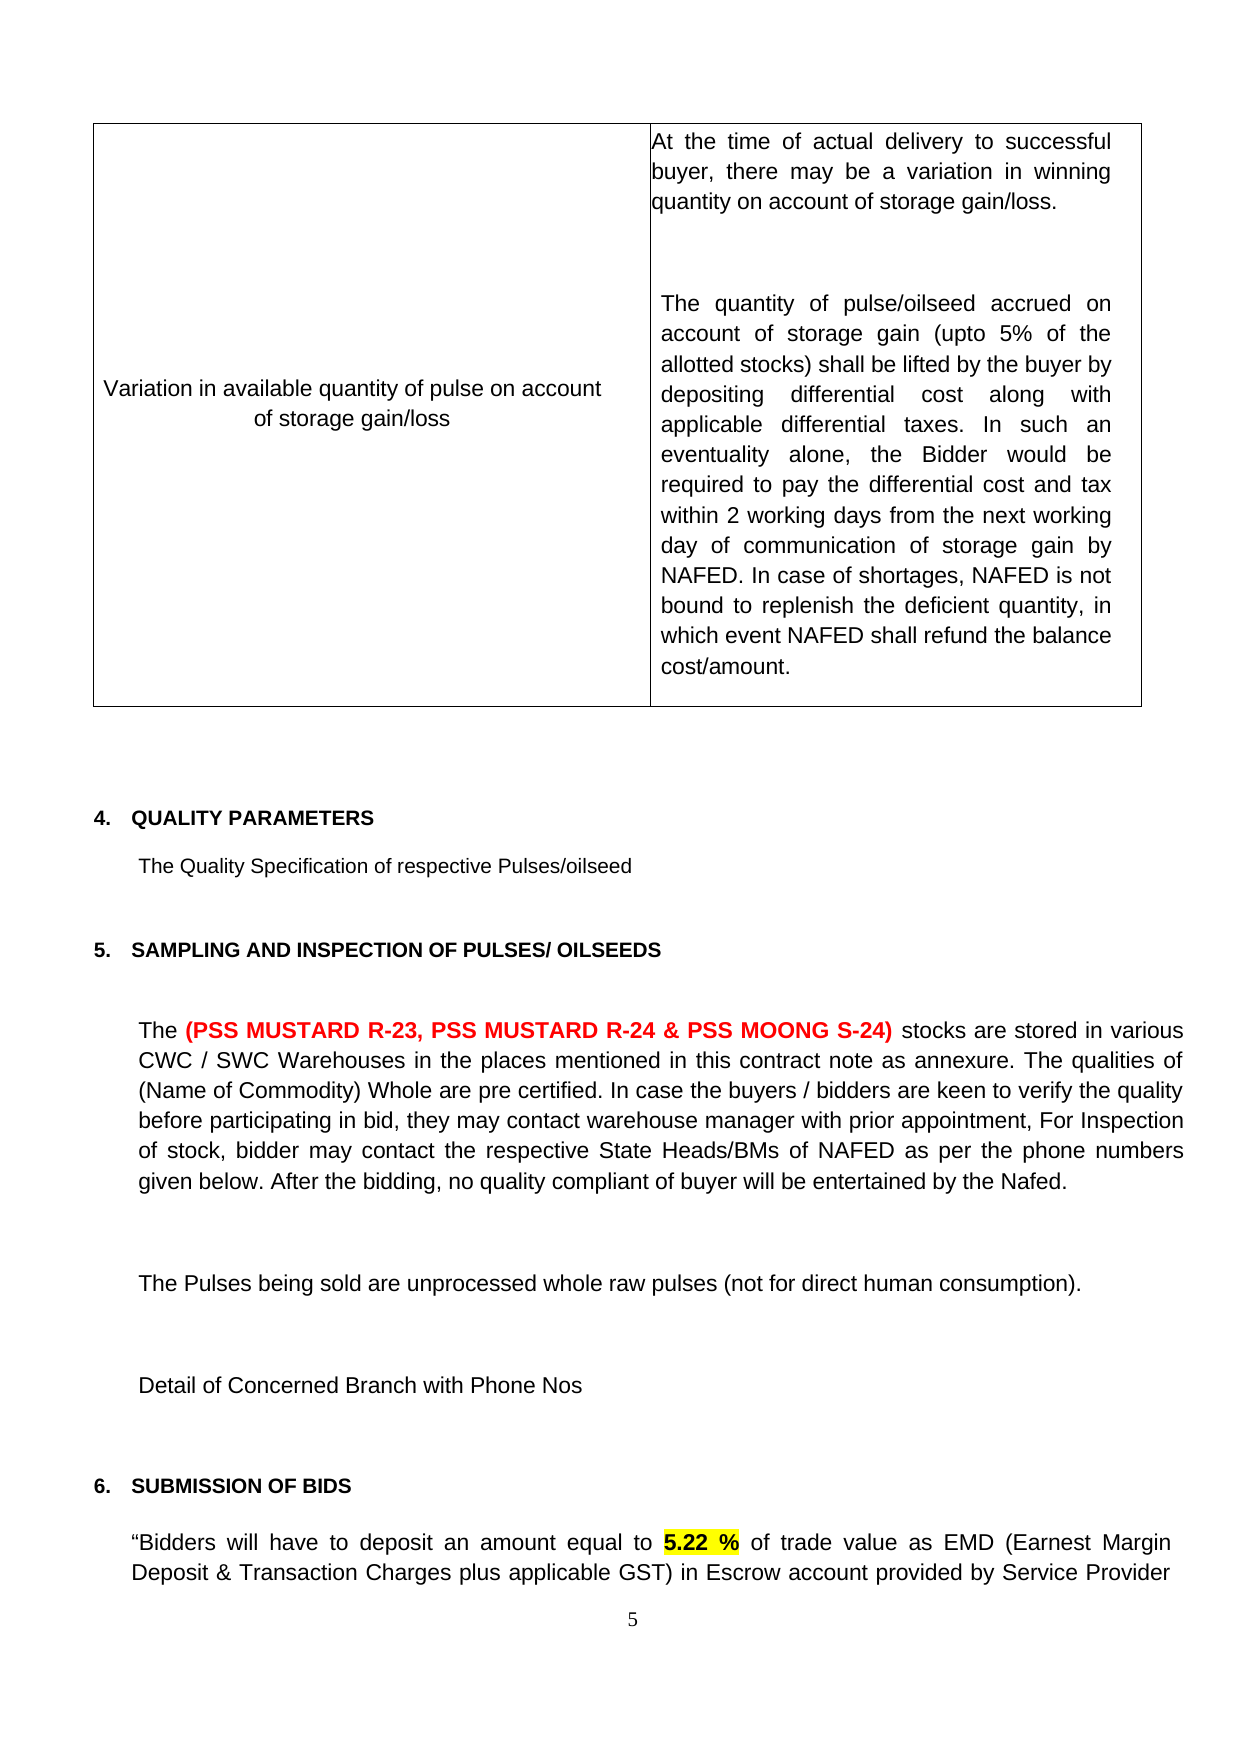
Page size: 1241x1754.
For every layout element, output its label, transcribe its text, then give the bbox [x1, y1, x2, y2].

text The (PSS MUSTARD R-23, PSS MUSTARD R-24 & PSS MOONG S-24) stocks are stored in various CWC / SWC Warehouses in the places mentioned in this contract note as annexure. The qualities of (Name of Commodity) Whole are pre certified. In case the buyers / bidders are keen to verify the quality before participating in bid, they may contact warehouse manager with prior appointment, For Inspection of stock, bidder may contact the respective State Heads/BMs of NAFED as per the phone numbers given below. After the bidding, no quality compliant of buyer will be entertained by the Nafed. [138, 1017, 1184, 1194]
text The Pulses being sold are unprocessed whole raw pulses (not for direct human consumption). [138, 1270, 1184, 1296]
text The Quality Specification of respective Pulses/oilseed [138, 854, 1192, 878]
list SAMPLING AND INSPECTION OF PULSES/ OILSEEDS [94, 938, 1184, 962]
text Detail of Concerned Branch with Phone Nos [138, 1372, 1184, 1398]
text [131, 1529, 1172, 1585]
list SUBMISSION OF BIDS [94, 1474, 1184, 1498]
table_cell At the time of actual delivery to successful buyer, there may be a variation in winning quantity on account of storage gain/loss. The quantity of pulse/oilseed accrued on account of storage gain (upto 5% of the allotted stocks) shall be lifted by the buyer by depositing differential cost along with applicable differential taxes. In such an eventuality alone, the Bidder would be required to pay the differential cost and tax within 2 working days from the next working day of communication of storage gain by NAFED. In case of shortages, NAFED is not bound to replenish the deficient quantity, in which event NAFED shall refund the balance cost/amount. [651, 124, 1141, 706]
table_cell Variation in available quantity of pulse on account of storage gain/loss [94, 124, 650, 706]
list QUALITY PARAMETERS [94, 806, 1192, 830]
